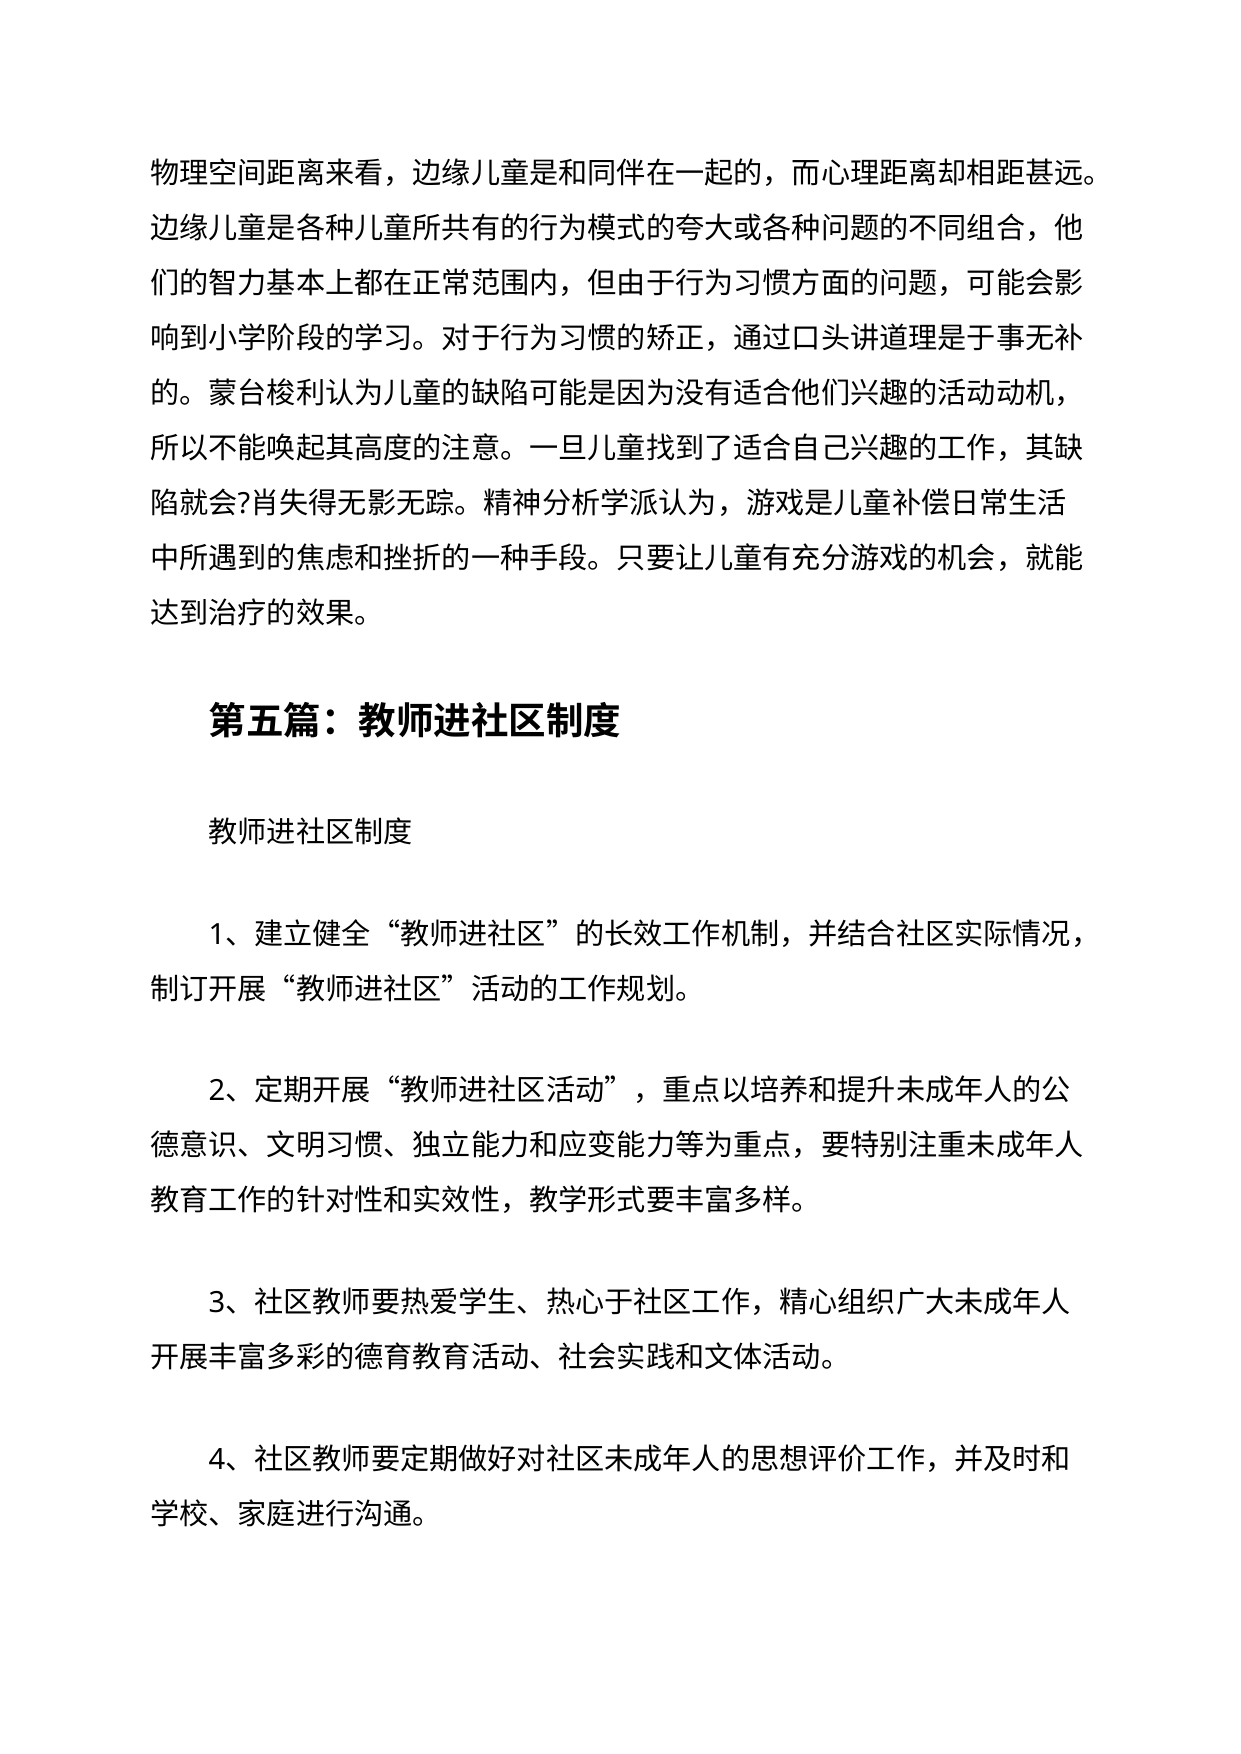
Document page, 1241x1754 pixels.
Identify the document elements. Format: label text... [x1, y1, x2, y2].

text 教师进社区制度 [150, 808, 1090, 851]
text 2、定期开展“教师进社区活动”，重点以培养和提升未成年人的公德意识、文明习惯、独立能力和应变能力等为重点，要特别注重未成年人教育工作的针对性和实效性，教学形式要丰富多样。 [150, 1067, 1090, 1219]
text 3、社区教师要热爱学生、热心于社区工作，精心组织广大未成年人开展丰富多彩的德育教育活动、社会实践和文体活动。 [150, 1279, 1090, 1376]
text 1、建立健全“教师进社区”的长效工作机制，并结合社区实际情况，制订开展“教师进社区”活动的工作规划。 [150, 910, 1090, 1007]
text 4、社区教师要定期做好对社区未成年人的思想评价工作，并及时和学校、家庭进行沟通。 [150, 1435, 1090, 1533]
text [150, 150, 1090, 632]
text 第五篇：教师进社区制度 [150, 691, 1090, 745]
